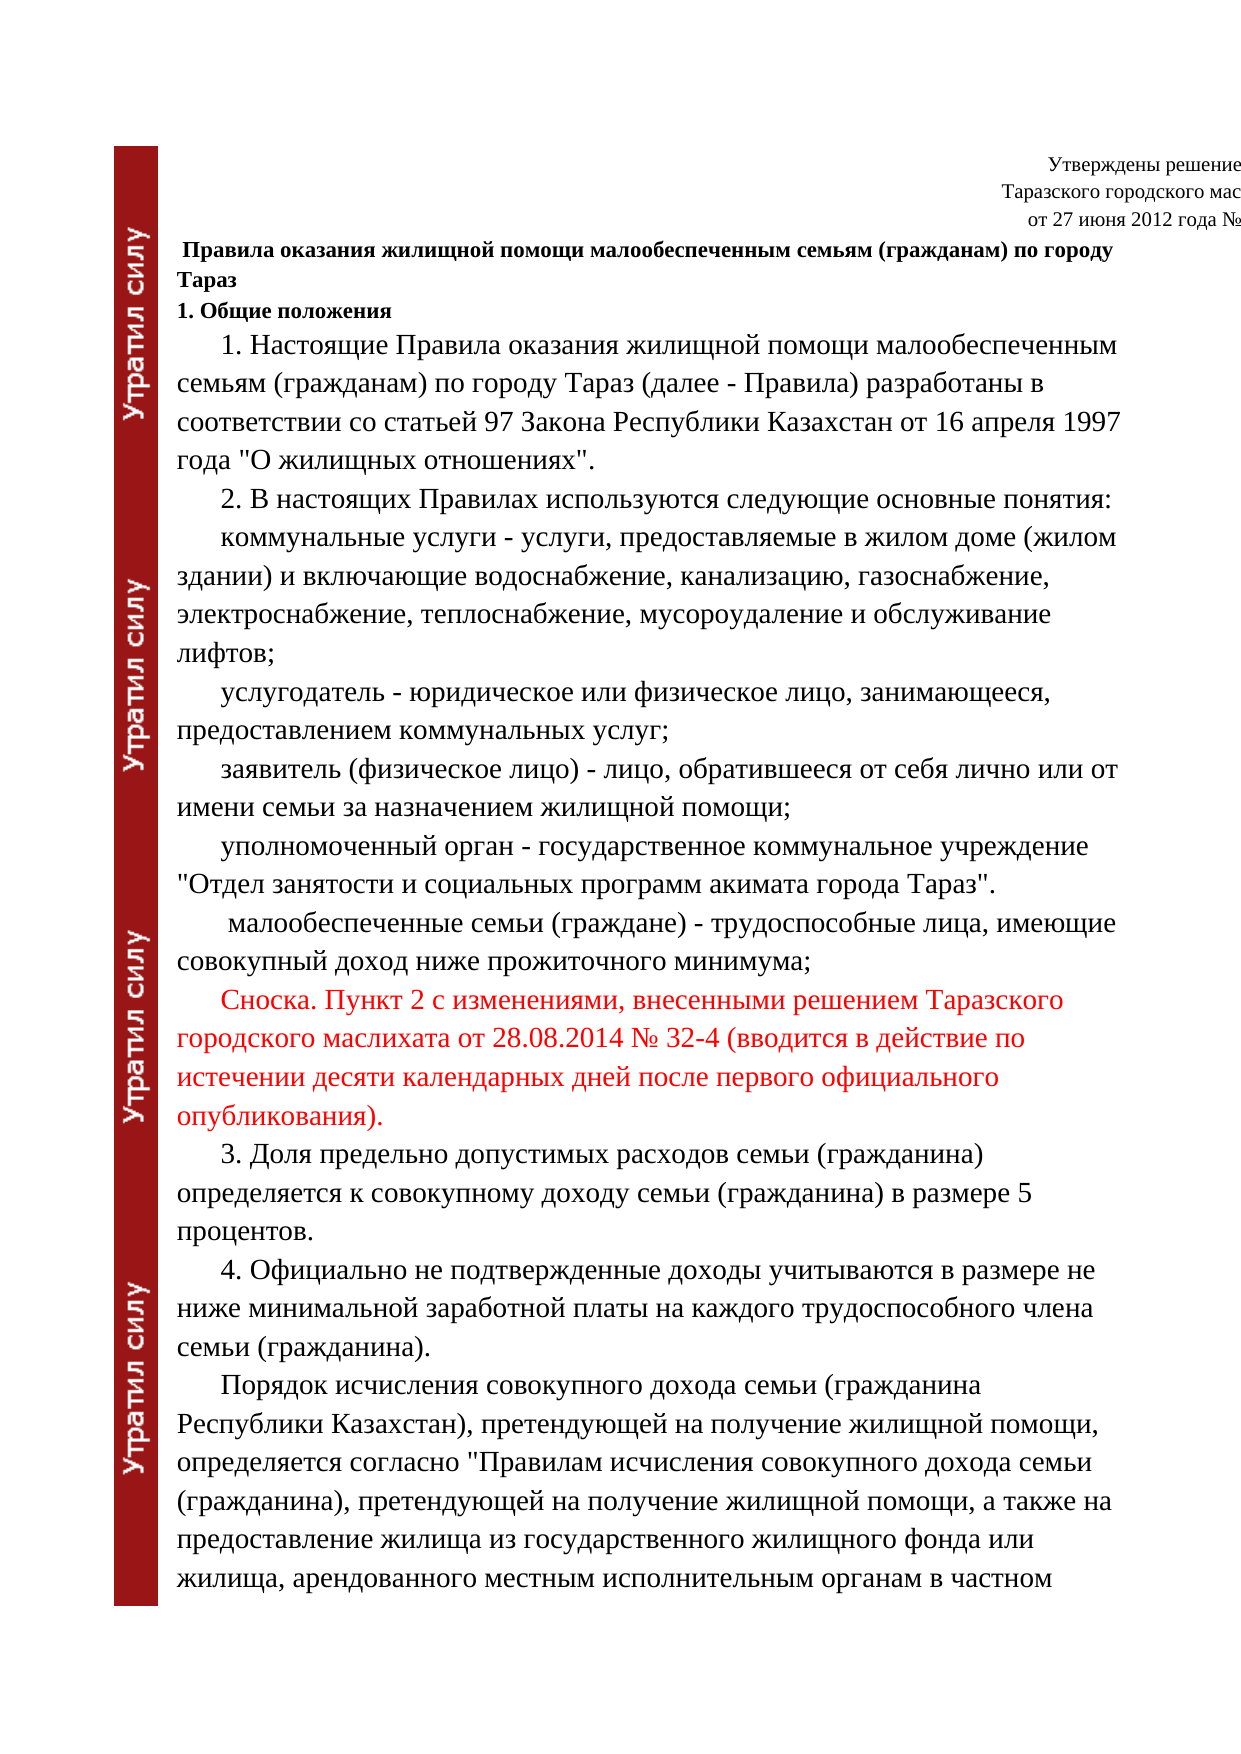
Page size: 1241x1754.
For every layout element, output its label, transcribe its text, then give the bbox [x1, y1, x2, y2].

picture [114, 1594, 158, 1606]
picture [114, 146, 158, 150]
text Правила оказания жилищной помощи малообеспеченным семьям (гражданам) по городу Тараз 1. Общие положения [112, 236, 1128, 323]
table_header Утверждены решением Таразского городского маслихата от 27 июня 2012 года № 5-6 [912, 150, 1240, 236]
picture [114, 323, 158, 327]
table_header [101, 150, 912, 236]
